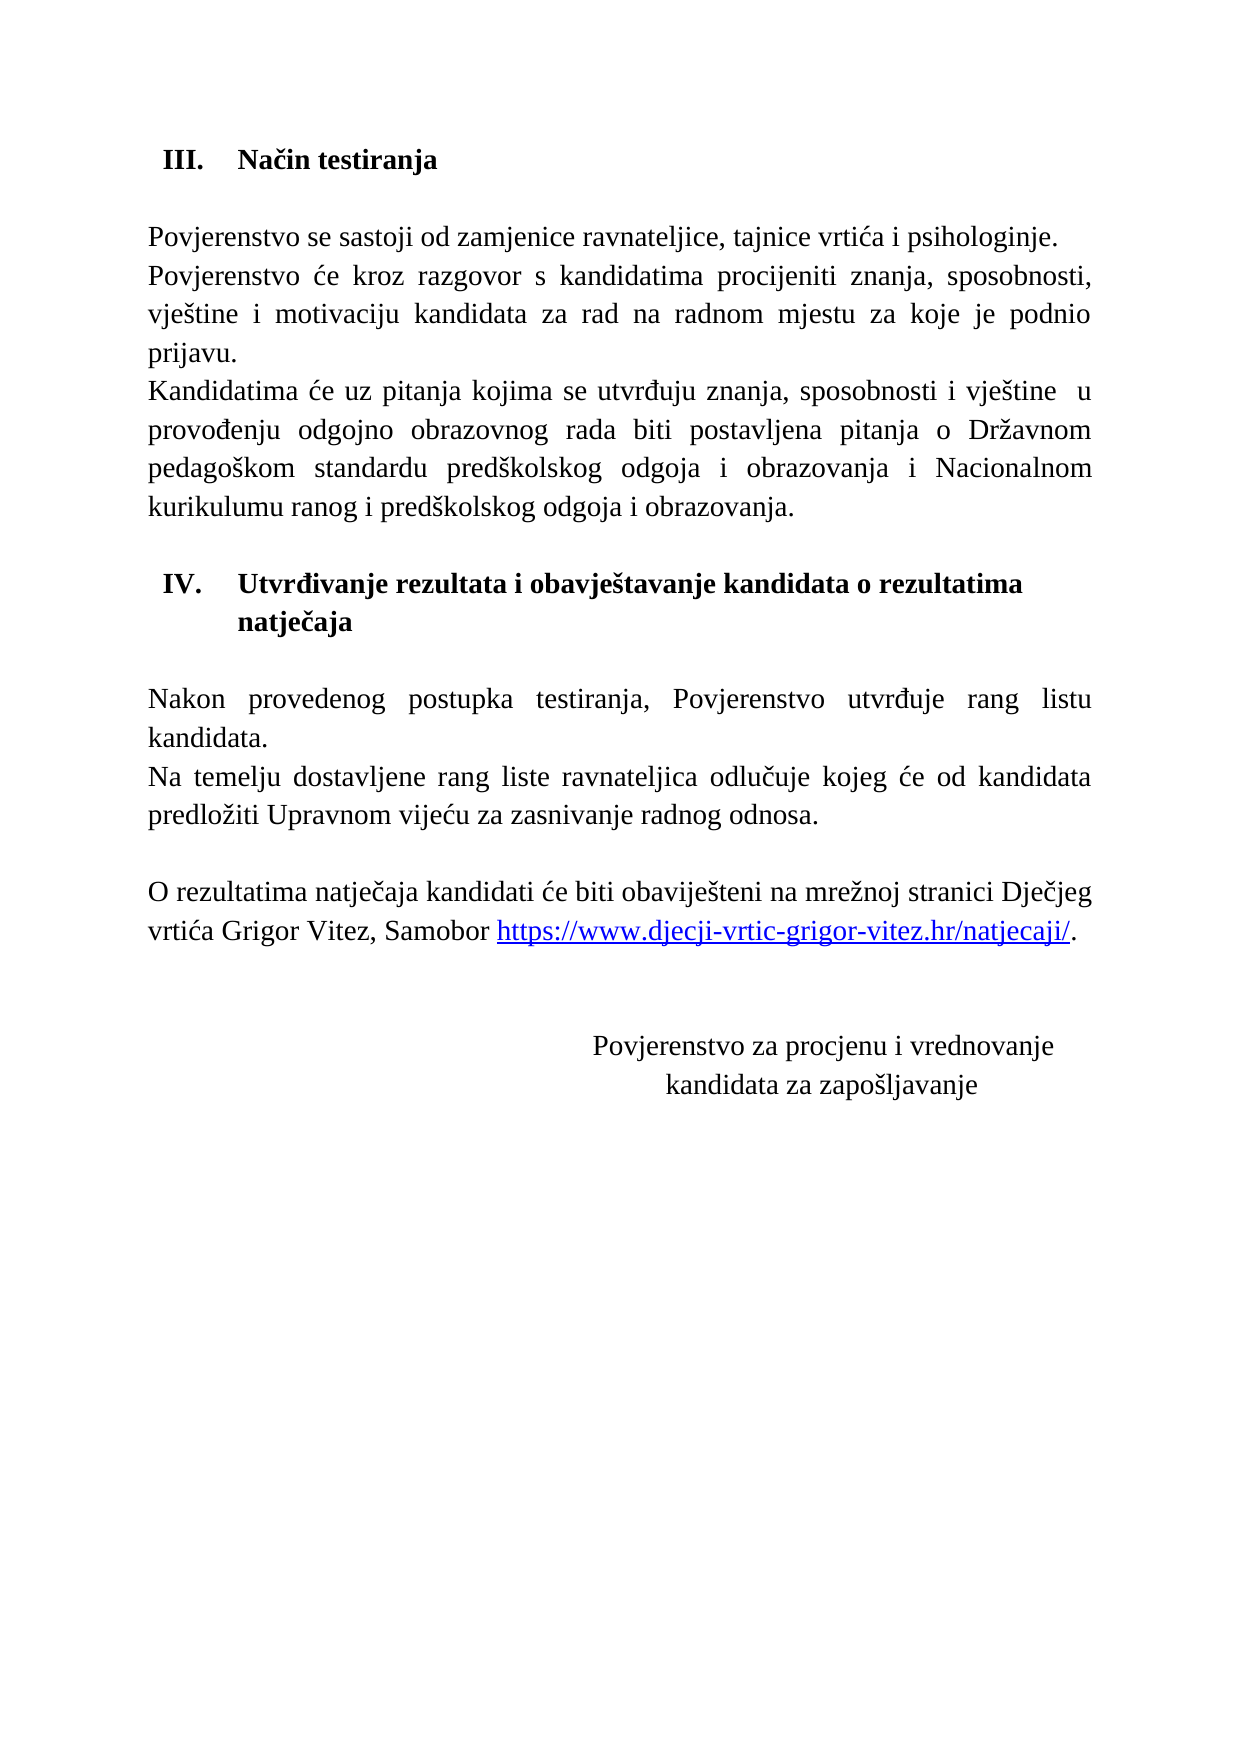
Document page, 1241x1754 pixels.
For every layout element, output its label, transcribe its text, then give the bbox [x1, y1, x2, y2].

text Povjerenstvo se sastoji od zamjenice ravnateljice, tajnice vrtića i psihologinje. [148, 219, 1093, 253]
text Nakon provedenog postupka testiranja, Povjerenstvo utvrđuje rang listu kandidata. [148, 682, 1093, 754]
list Način testiranja [162, 142, 1093, 176]
list Utvrđivanje rezultata i obavještavanje kandidata o rezultatima natječaja [162, 566, 1093, 638]
text O rezultatima natječaja kandidati će biti obaviješteni na mrežnoj stranici Dječjeg vrtića Grigor Vitez, Samobor https://www.djecji-vrtic-grigor-vitez.hr/natjecaji/. [148, 874, 1093, 946]
text Kandidatima će uz pitanja kojima se utvrđuju znanja, sposobnosti i vještine u provođenju odgojno obrazovnog rada biti postavljena pitanja o Državnom pedagoškom standardu predškolskog odgoja i obrazovanja i Nacionalnom kurikulumu ranog i predškolskog odgoja i obrazovanja. [148, 373, 1093, 522]
text kandidata za zapošljavanje [148, 1067, 1093, 1101]
text Povjerenstvo za procjenu i vrednovanje [148, 1028, 1093, 1062]
text Povjerenstvo će kroz razgovor s kandidatima procijeniti znanja, sposobnosti, vještine i motivaciju kandidata za rad na radnom mjestu za koje je podnio prijavu. [148, 258, 1093, 368]
text Na temelju dostavljene rang liste ravnateljica odlučuje kojeg će od kandidata predložiti Upravnom vijeću za zasnivanje radnog odnosa. [148, 759, 1093, 831]
